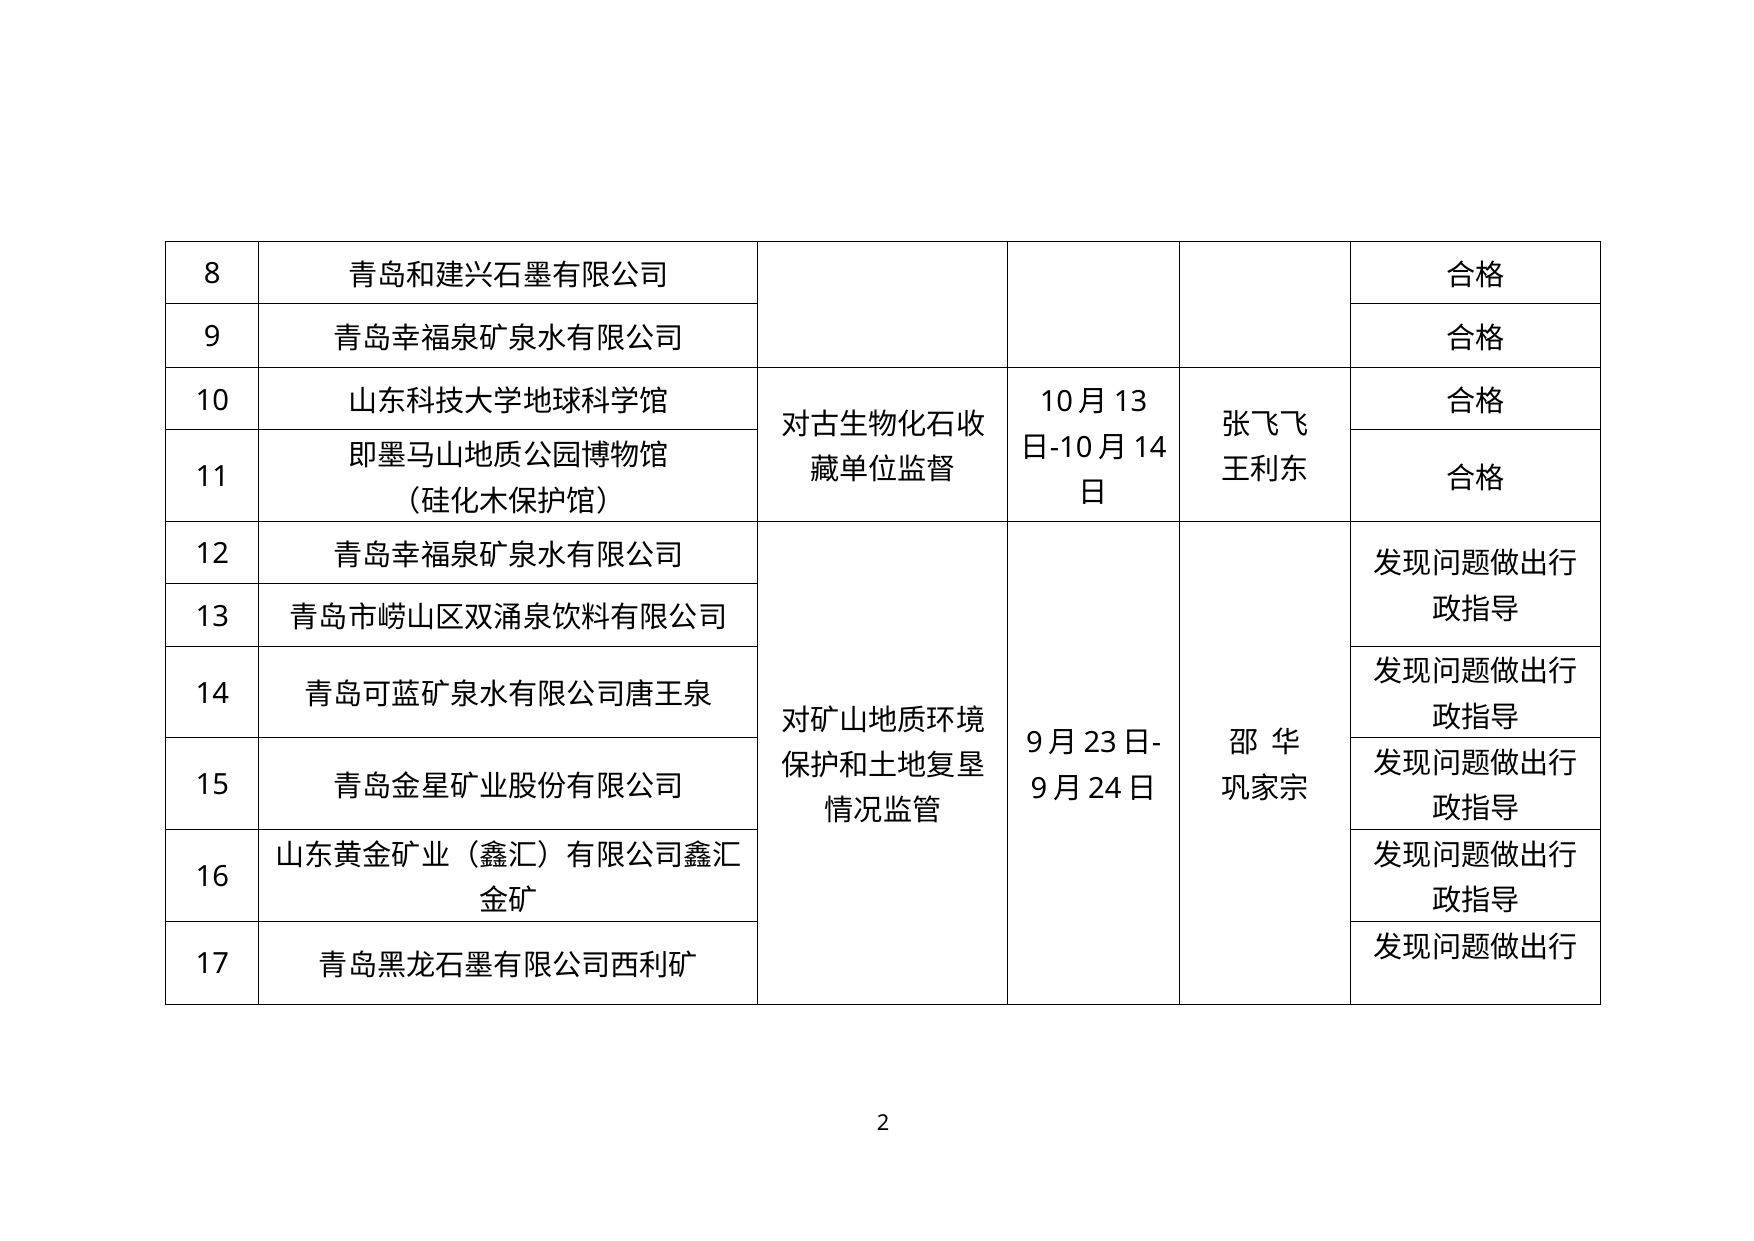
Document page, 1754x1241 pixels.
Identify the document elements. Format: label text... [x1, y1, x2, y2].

table_cell 合格 [1351, 242, 1600, 303]
table_cell 8 [166, 242, 258, 303]
table_cell 发现问题做出行政指导 [1351, 830, 1600, 921]
table_cell 山东科技大学地球科学馆 [259, 368, 757, 429]
table_cell 张飞飞 王利东 [1180, 368, 1350, 521]
table_cell 10 [166, 368, 258, 429]
table_cell 合格 [1351, 304, 1600, 367]
table_cell 邵 华 巩家宗 [1180, 522, 1350, 1003]
table_cell 16 [166, 830, 258, 921]
table_cell 青岛幸福泉矿泉水有限公司 [259, 522, 757, 583]
table_cell 青岛和建兴石墨有限公司 [259, 242, 757, 303]
table_cell 15 [166, 738, 258, 829]
table_cell 9 [166, 304, 258, 367]
table_cell 发现问题做出行政指导 [1351, 522, 1600, 646]
table_cell 13 [166, 584, 258, 646]
table_cell 11 [166, 430, 258, 521]
table_cell 即墨马山地质公园博物馆 （硅化木保护馆） [259, 430, 757, 521]
table_cell 山东黄金矿业（鑫汇）有限公司鑫汇金矿 [259, 830, 757, 921]
table_cell 9月23日- 9月24日 [1008, 522, 1179, 1003]
table_cell 合格 [1351, 368, 1600, 429]
table_cell 发现问题做出行政指导 [1351, 738, 1600, 829]
table_cell 对矿山地质环境保护和土地复垦情况监管 [758, 522, 1007, 1003]
table_cell 17 [166, 922, 258, 1003]
table_cell 发现问题做出行政指导 [1351, 922, 1600, 1003]
table_cell 对古生物化石收藏单位监督 [758, 368, 1007, 521]
table_cell 青岛黑龙石墨有限公司西利矿 [259, 922, 757, 1003]
table_cell 青岛市崂山区双涌泉饮料有限公司 [259, 584, 757, 646]
table_cell 青岛可蓝矿泉水有限公司唐王泉 [259, 647, 757, 737]
table_cell 发现问题做出行政指导 [1351, 647, 1600, 737]
table_cell 10月13日-10月14日 [1008, 368, 1179, 521]
table_cell 青岛金星矿业股份有限公司 [259, 738, 757, 829]
table_cell 12 [166, 522, 258, 583]
table_cell 14 [166, 647, 258, 737]
table_cell 青岛幸福泉矿泉水有限公司 [259, 304, 757, 367]
table_cell 合格 [1351, 430, 1600, 521]
